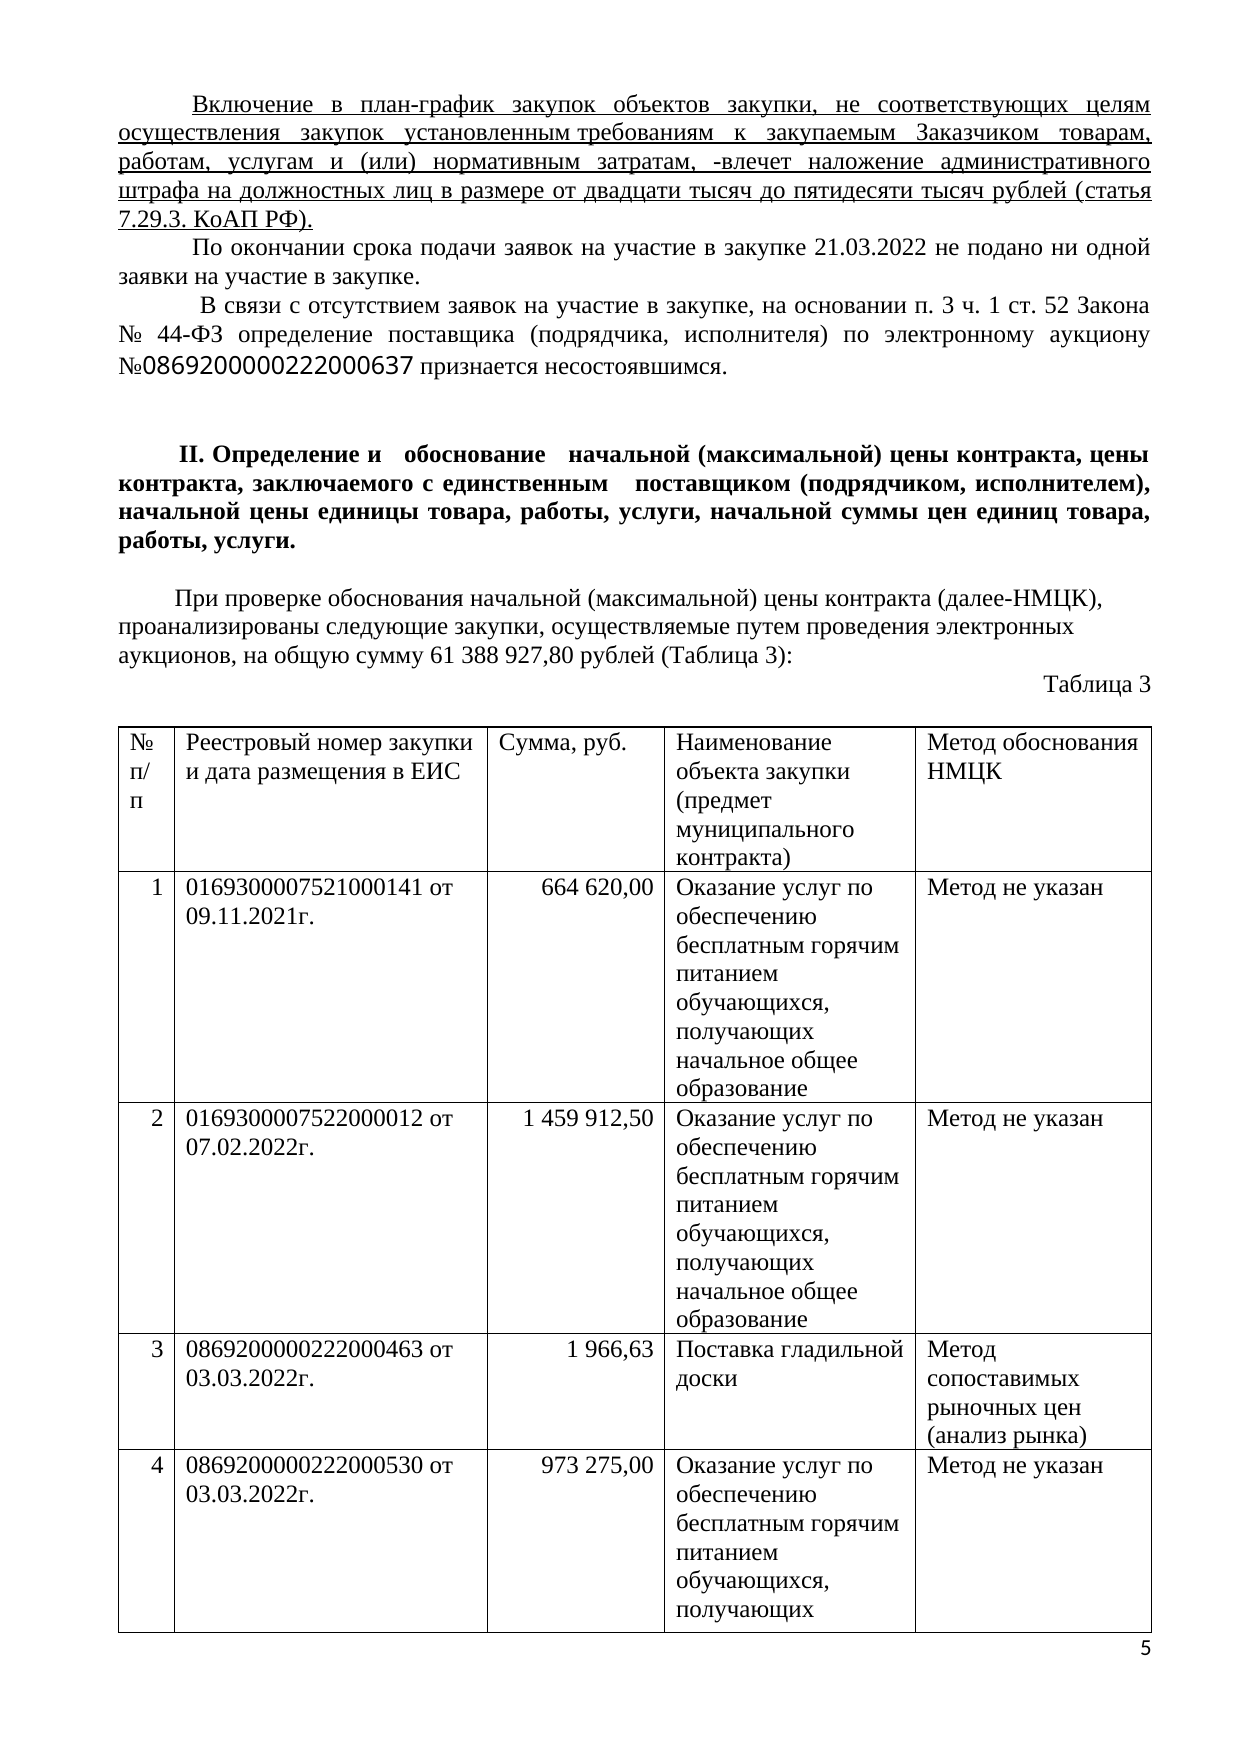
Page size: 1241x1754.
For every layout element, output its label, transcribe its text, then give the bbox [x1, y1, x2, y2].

table_cell Метод не указан [916, 1103, 1151, 1333]
table_cell 1 [119, 872, 174, 1102]
table_header Сумма, руб. [488, 728, 664, 871]
text В связи с отсутствием заявок на участие в закупке, на основании п. 3 ч. 1 ст. 52 Закона № 44-ФЗ определение поставщика (подрядчика, исполнителя) по электронному аукциону №0869200000222000637 признается несостоявшимся. [118, 290, 1152, 381]
table_cell Метод сопоставимых рыночных цен (анализ рынка) [916, 1334, 1151, 1449]
table_cell 0869200000222000463 от 03.03.2022г. [175, 1334, 487, 1449]
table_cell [665, 1450, 915, 1632]
table_cell 973 275,00 [488, 1450, 664, 1632]
table_cell 2 [119, 1103, 174, 1333]
table_header Реестровый номер закупки и дата размещения в ЕИС [175, 728, 487, 871]
text Включение в план-график закупок объектов закупки, не соответствующих целям осуществления закупок установленным требованиям к закупаемым Заказчиком товарам, работам, услугам и (или) нормативным затратам, -влечет наложение административного штрафа на должностных лиц в размере от двадцати тысяч до пятидесяти тысяч рублей (статья 7.29.3. КоАП РФ). [118, 201, 1152, 232]
text II. Определение и обоснование начальной (максимальной) цены контракта, цены контракта, заключаемого с единственным поставщиком (подрядчиком, исполнителем), начальной цены единицы товара, работы, услуги, начальной суммы цен единиц товара, работы, услуги. [118, 439, 1152, 554]
table_header № п/п [119, 728, 174, 871]
table_cell Оказание услуг по обеспечению бесплатным горячим питанием обучающихся, получающих начальное общее образование [665, 872, 915, 1102]
text По окончании срока подачи заявок на участие в закупке 21.03.2022 не подано ни одной заявки на участие в закупке. [118, 232, 1152, 290]
table_cell 1 459 912,50 [488, 1103, 664, 1333]
table_cell 0169300007521000141 от 09.11.2021г. [175, 872, 487, 1102]
table_cell Метод не указан [916, 872, 1151, 1102]
table_cell 1 966,63 [488, 1334, 664, 1449]
table_cell Оказание услуг по обеспечению бесплатным горячим питанием обучающихся, получающих начальное общее образование [665, 1103, 915, 1333]
table_cell 4 [119, 1450, 174, 1632]
table_cell Поставка гладильной доски [665, 1334, 915, 1449]
table_cell Метод не указан [916, 1450, 1151, 1632]
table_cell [175, 1450, 487, 1632]
table_cell 0169300007522000012 от 07.02.2022г. [175, 1103, 487, 1333]
table_header Метод обоснования НМЦК [916, 728, 1151, 871]
text Включение в план-график закупок объектов закупки, не соответствующих целям осуществления закупок установленным требованиям к закупаемым Заказчиком товарам, работам, услугам и (или) нормативным затратам, -влечет наложение административного штрафа на должностных лиц в размере от двадцати тысяч до пятидесяти тысяч рублей (статья 7.29.3. КоАП РФ). [118, 89, 1152, 142]
table_cell 664 620,00 [488, 872, 664, 1102]
text При проверке обоснования начальной (максимальной) цены контракта (далее-НМЦК), проанализированы следующие закупки, осуществляемые путем проведения электронных аукционов, на общую сумму 61 388 927,80 рублей (Таблица 3): Таблица 3 [118, 583, 1152, 698]
text Включение в план-график закупок объектов закупки, не соответствующих целям осуществления закупок установленным требованиям к закупаемым Заказчиком товарам, работам, услугам и (или) нормативным затратам, -влечет наложение административного штрафа на должностных лиц в размере от двадцати тысяч до пятидесяти тысяч рублей (статья 7.29.3. КоАП РФ). [118, 144, 1152, 200]
table_header Наименование объекта закупки (предмет муниципального контракта) [665, 728, 915, 871]
table_cell 3 [119, 1334, 174, 1449]
